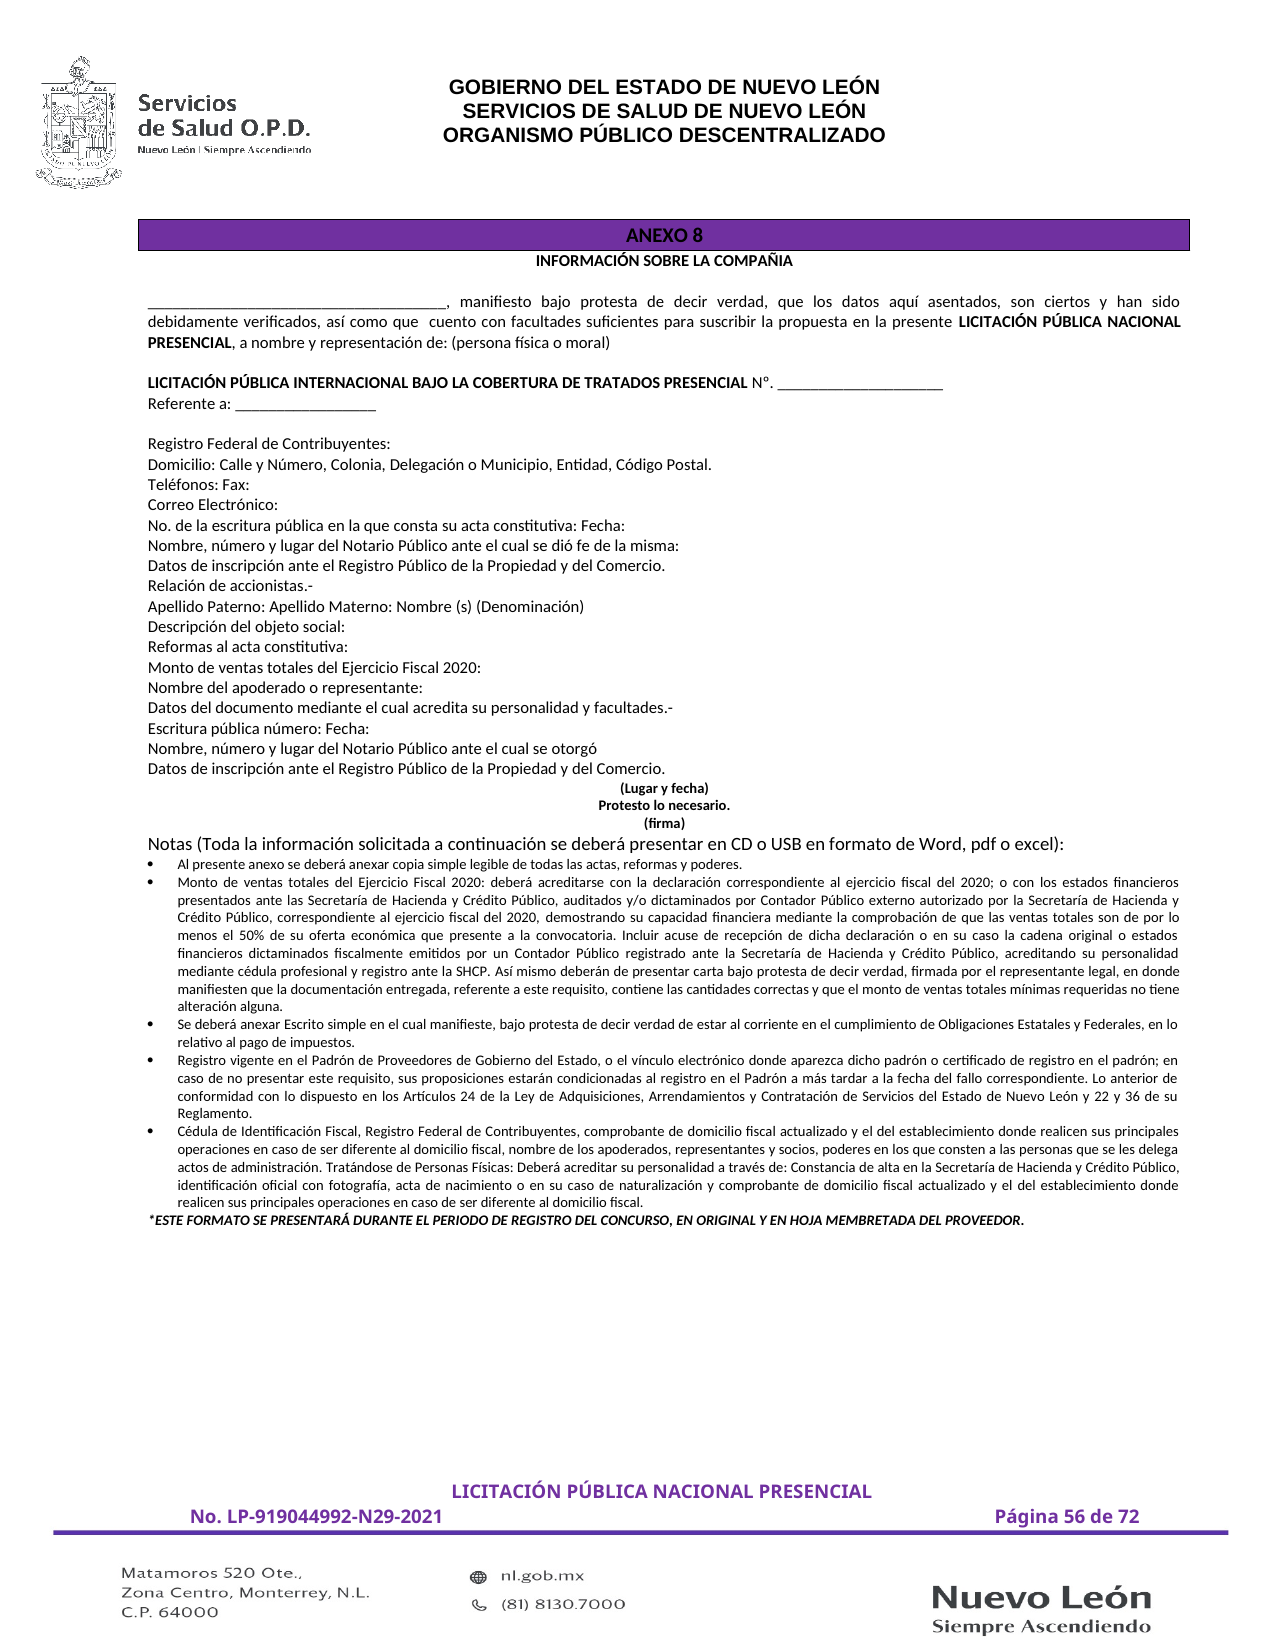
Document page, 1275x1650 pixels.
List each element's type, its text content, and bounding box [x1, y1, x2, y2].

list Al presente anexo se deberá anexar copia simple legible de todas las actas, reformas y poderes. [148, 855, 1181, 873]
text ____________________________________, manifiesto bajo protesta de decir verdad, que los datos aquí asentados, son ciertos y han sido debidamente verificados, así como que cuento con facultades suficientes para suscribir la propuesta en la presente LICITACIÓN PÚBLICA NACIONAL PRESENCIAL, a nombre y representación de: (persona física o moral) [148, 291, 1181, 352]
text LICITACIÓN PÚBLICA INTERNACIONAL BAJO LA COBERTURA DE TRATADOS PRESENCIAL Nº. ____________________ [148, 373, 1181, 393]
text Registro Federal de Contribuyentes: [148, 433, 1181, 454]
text Nombre, número y lugar del Notario Público ante el cual se dió fe de la misma: [148, 535, 1181, 555]
text Apellido Paterno: Apellido Materno: Nombre (s) (Denominación) [148, 596, 1181, 616]
text ANEXO 8 [139, 220, 1189, 250]
text Escritura pública número: Fecha: [148, 718, 1181, 738]
picture [31, 46, 315, 194]
text Notas (Toda la información solicitada a continuación se deberá presentar en CD o USB en formato de Word, pdf o excel): [148, 832, 1181, 855]
text (Lugar y fecha) [148, 779, 1181, 797]
text Protesto lo necesario. [148, 797, 1181, 814]
text *ESTE FORMATO SE PRESENTARÁ DURANTE EL PERIODO DE REGISTRO DEL CONCURSO, EN ORIGINAL Y EN HOJA MEMBRETADA DEL PROVEEDOR. [148, 1211, 1181, 1229]
text Teléfonos: Fax: [148, 474, 1181, 494]
text No. de la escritura pública en la que consta su acta constitutiva: Fecha: [148, 515, 1181, 535]
text Descripción del objeto social: [148, 616, 1181, 637]
text Datos del documento mediante el cual acredita su personalidad y facultades.- [148, 698, 1181, 718]
text Relación de accionistas.- [148, 576, 1181, 596]
picture [48, 1526, 1229, 1643]
text Datos de inscripción ante el Registro Público de la Propiedad y del Comercio. [148, 758, 1181, 779]
text Nombre, número y lugar del Notario Público ante el cual se otorgó [148, 738, 1181, 758]
text Correo Electrónico: [148, 494, 1181, 515]
text Datos de inscripción ante el Registro Público de la Propiedad y del Comercio. [148, 555, 1181, 576]
list Cédula de Identificación Fiscal, Registro Federal de Contribuyentes, comprobante de domicilio fiscal actualizado y el del establecimiento donde realicen sus principales operaciones en caso de ser diferente al domicilio fiscal, nombre de los apoderados, representantes y socios, poderes en los que consten a las personas que se les delega actos de administración. Tratándose de Personas Físicas: Deberá acreditar su personalidad a través de: Constancia de alta en la Secretaría de Hacienda y Crédito Público, identificación oficial con fotografía, acta de nacimiento o en su caso de naturalización y comprobante de domicilio fiscal actualizado y el del establecimiento donde realicen sus principales operaciones en caso de ser diferente al domicilio fiscal. [148, 1122, 1181, 1211]
text INFORMACIÓN SOBRE LA COMPAÑIA [148, 251, 1181, 271]
text Nombre del apoderado o representante: [148, 677, 1181, 698]
text Monto de ventas totales del Ejercicio Fiscal 2020: [148, 657, 1181, 677]
text Reformas al acta constitutiva: [148, 637, 1181, 657]
list Se deberá anexar Escrito simple en el cual manifieste, bajo protesta de decir verdad de estar al corriente en el cumplimiento de Obligaciones Estatales y Federales, en lo relativo al pago de impuestos. [148, 1016, 1181, 1051]
text (firma) [148, 814, 1181, 832]
text Referente a: _________________ [148, 393, 1181, 413]
list Monto de ventas totales del Ejercicio Fiscal 2020: deberá acreditarse con la declaración correspondiente al ejercicio fiscal del 2020; o con los estados financieros presentados ante las Secretaría de Hacienda y Crédito Público, auditados y/o dictaminados por Contador Público externo autorizado por la Secretaría de Hacienda y Crédito Público, correspondiente al ejercicio fiscal del 2020, demostrando su capacidad financiera mediante la comprobación de que las ventas totales son de por lo menos el 50% de su oferta económica que presente a la convocatoria. Incluir acuse de recepción de dicha declaración o en su caso la cadena original o estados financieros dictaminados fiscalmente emitidos por un Contador Público registrado ante la Secretaría de Hacienda y Crédito Público, acreditando su personalidad mediante cédula profesional y registro ante la SHCP. Así mismo deberán de presentar carta bajo protesta de decir verdad, firmada por el representante legal, en donde manifiesten que la documentación entregada, referente a este requisito, contiene las cantidades correctas y que el monto de ventas totales mínimas requeridas no tiene alteración alguna. [148, 873, 1181, 1016]
text Domicilio: Calle y Número, Colonia, Delegación o Municipio, Entidad, Código Postal. [148, 454, 1181, 474]
list Registro vigente en el Padrón de Proveedores de Gobierno del Estado, o el vínculo electrónico donde aparezca dicho padrón o certificado de registro en el padrón; en caso de no presentar este requisito, sus proposiciones estarán condicionadas al registro en el Padrón a más tardar a la fecha del fallo correspondiente. Lo anterior de conformidad con lo dispuesto en los Artículos 24 de la Ley de Adquisiciones, Arrendamientos y Contratación de Servicios del Estado de Nuevo León y 22 y 36 de su Reglamento. [148, 1051, 1181, 1122]
